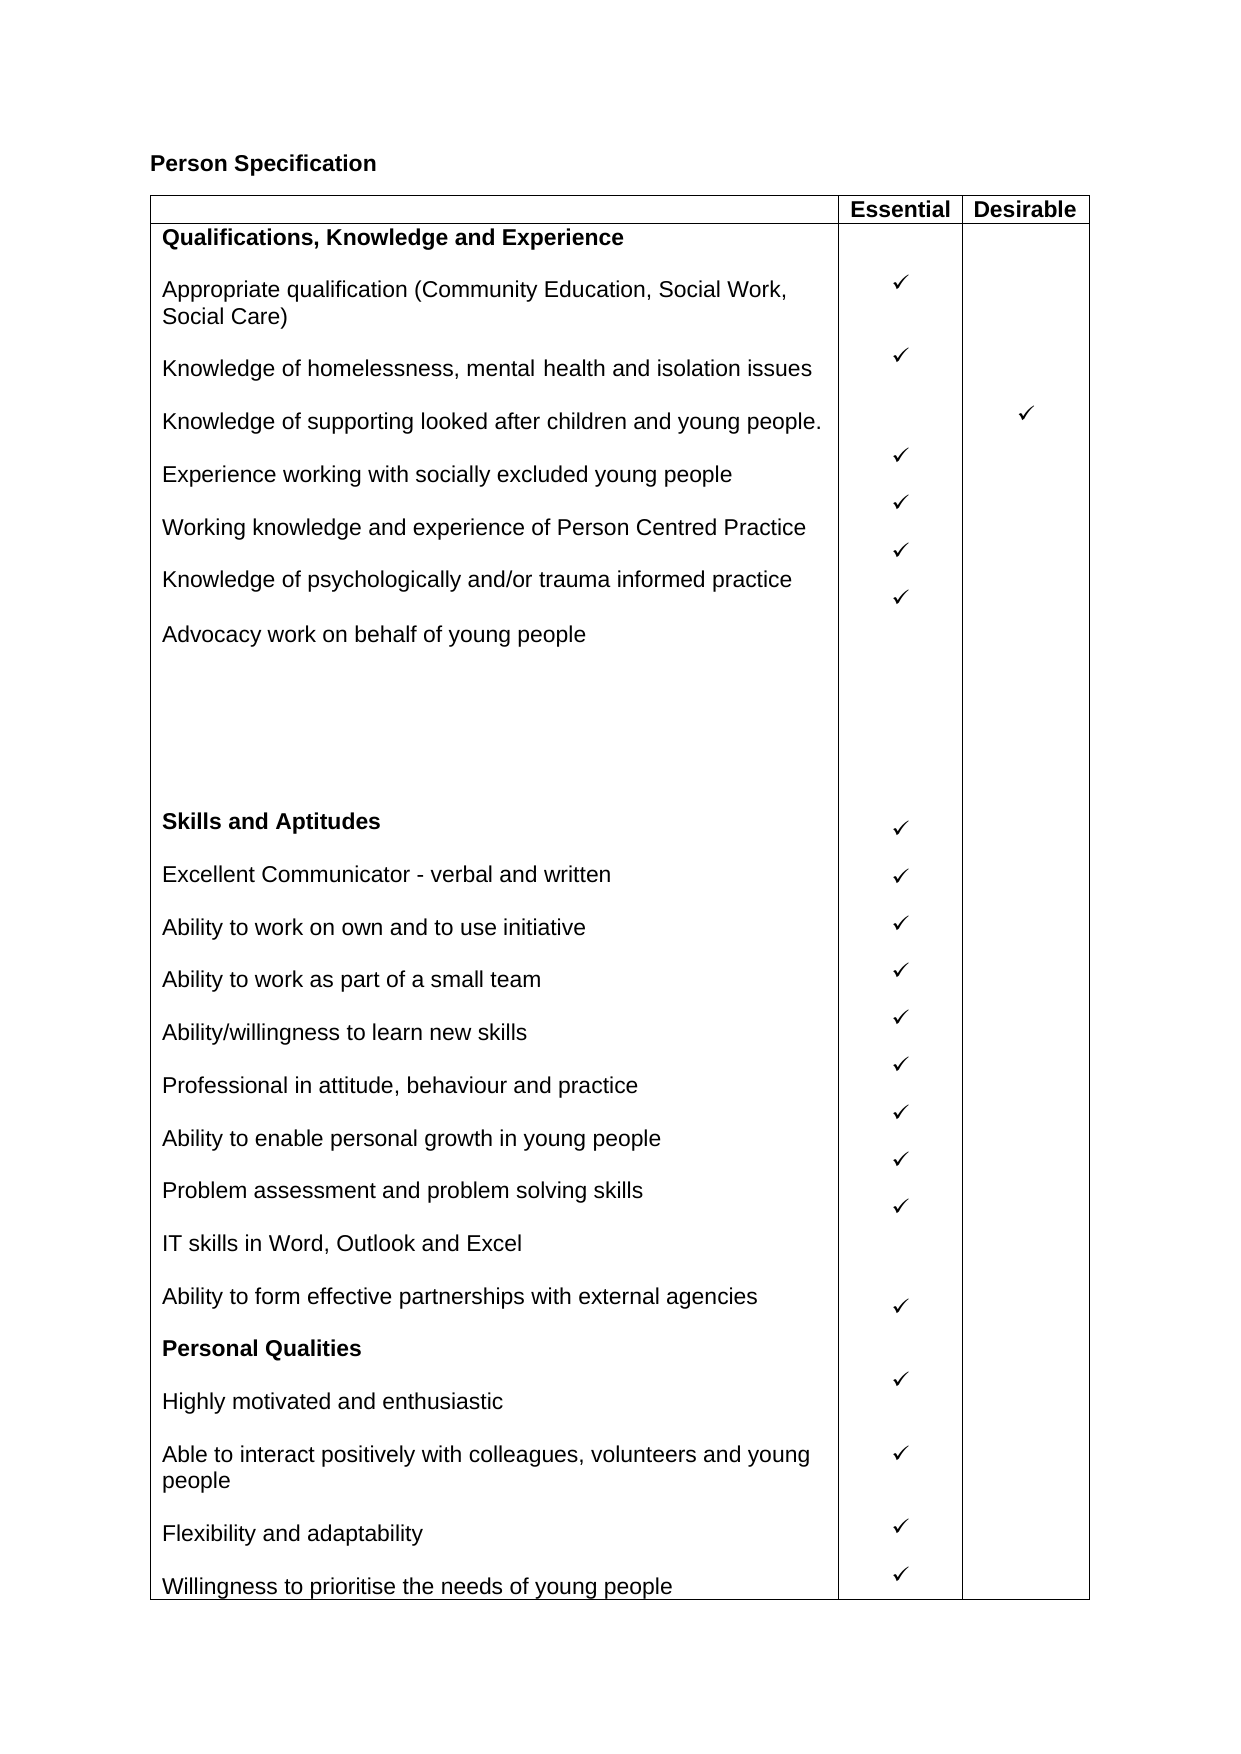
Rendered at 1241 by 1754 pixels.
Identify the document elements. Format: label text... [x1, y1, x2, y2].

table_header [151, 196, 838, 222]
text Person Specification [150, 150, 1090, 176]
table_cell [151, 224, 838, 1599]
table_cell [963, 224, 1089, 1599]
table_header Essential [839, 196, 962, 222]
table_cell [839, 224, 962, 1599]
table_header Desirable [963, 196, 1089, 222]
